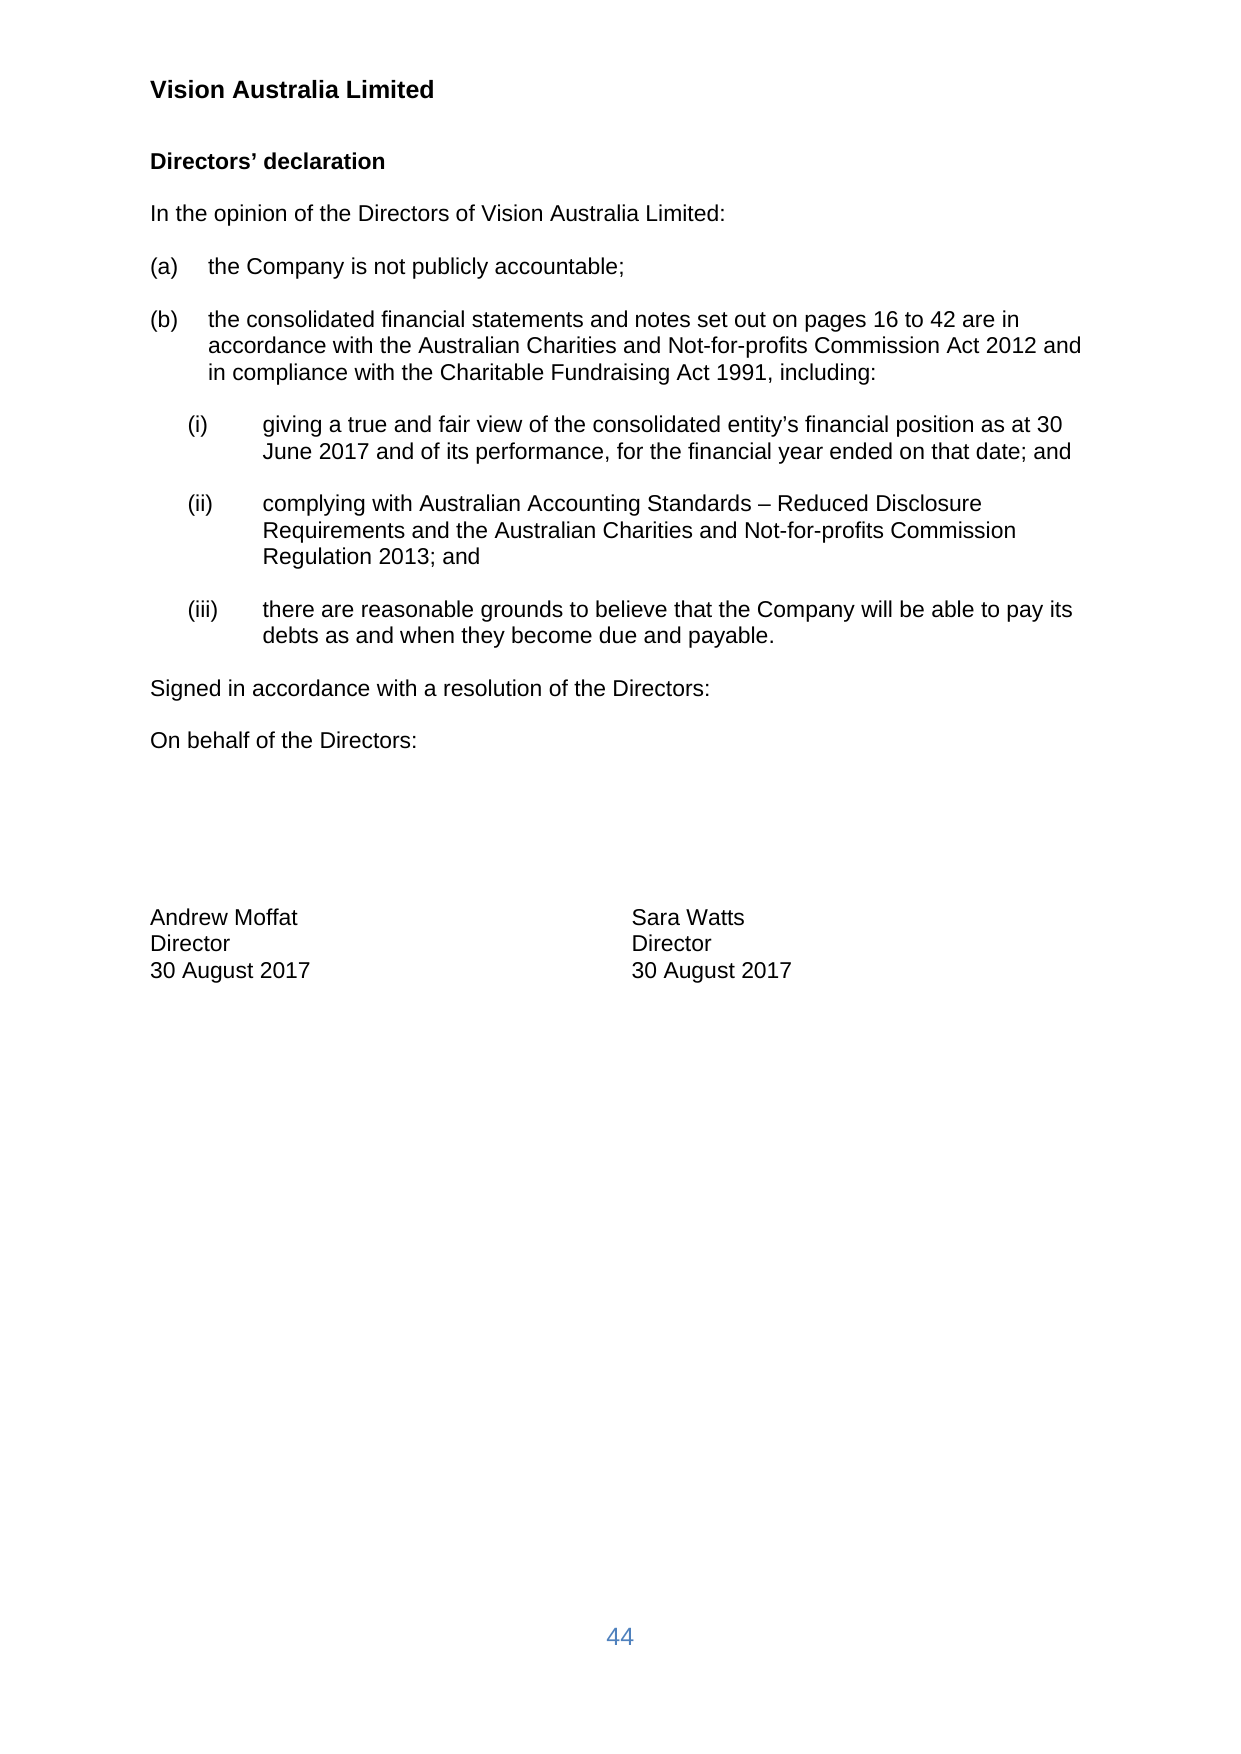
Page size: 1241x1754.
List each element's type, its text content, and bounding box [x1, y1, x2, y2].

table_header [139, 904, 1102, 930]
list complying with Australian Accounting Standards – Reduced Disclosure Requirements and the Australian Charities and Not-for-profits Commission Regulation 2013; and [187, 490, 1090, 569]
text Directors’ declaration [150, 148, 1090, 174]
text In the opinion of the Directors of Vision Australia Limited: [150, 200, 1090, 227]
text On behalf of the Directors: [150, 727, 1090, 754]
list the Company is not publicly accountable; [150, 253, 1090, 279]
list there are reasonable grounds to believe that the Company will be able to pay its debts as and when they become due and payable. [187, 596, 1090, 648]
list giving a true and fair view of the consolidated entity’s financial position as at 30 June 2017 and of its performance, for the financial year ended on that date; and [187, 411, 1090, 464]
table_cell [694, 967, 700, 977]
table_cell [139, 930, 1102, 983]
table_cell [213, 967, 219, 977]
list the consolidated financial statements and notes set out on pages 16 to 42 are in accordance with the Australian Charities and Not-for-profits Commission Act 2012 and in compliance with the Charitable Fundraising Act 1991, including: [150, 306, 1090, 385]
text Signed in accordance with a resolution of the Directors: [150, 675, 1086, 701]
